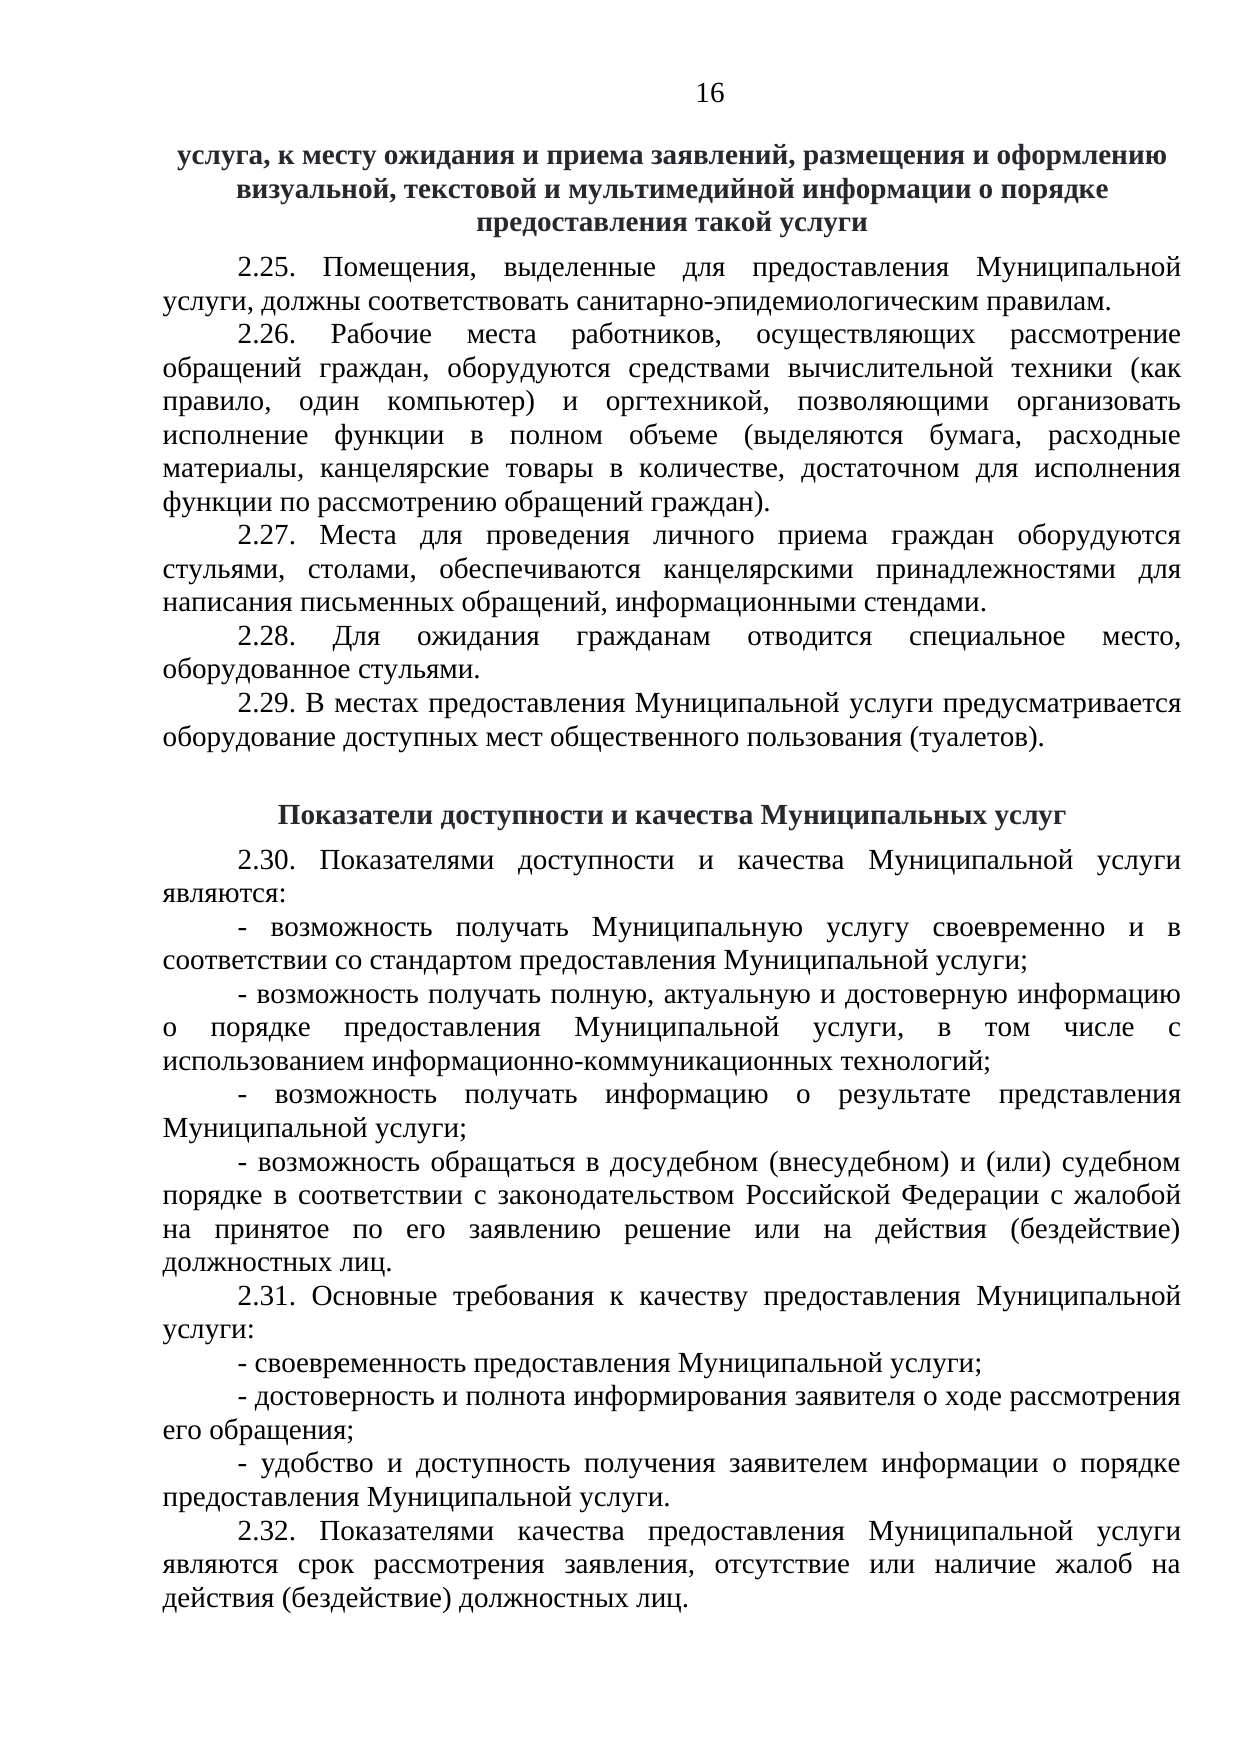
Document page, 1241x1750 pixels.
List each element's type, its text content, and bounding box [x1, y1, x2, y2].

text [162, 137, 1182, 238]
text - достоверность и полнота информирования заявителя о ходе рассмотрения его обращения; [162, 1378, 1182, 1446]
text 2.27. Места для проведения личного приема граждан оборудуются стульями, столами, обеспечиваются канцелярскими принадлежностями для написания письменных обращений, информационными стендами. [162, 517, 1182, 618]
text 2.30. Показателями доступности и качества Муниципальной услуги являются: [162, 842, 1182, 909]
text 2.31. Основные требования к качеству предоставления Муниципальной услуги: [162, 1278, 1182, 1345]
text - возможность получать Муниципальную услугу своевременно и в соответствии со стандартом предоставления Муниципальной услуги; [162, 909, 1182, 976]
text Показатели доступности и качества Муниципальных услуг [162, 797, 1182, 831]
text - своевременность предоставления Муниципальной услуги; [162, 1345, 1182, 1378]
text 2.26. Рабочие места работников, осуществляющих рассмотрение обращений граждан, оборудуются средствами вычислительной техники (как правило, один компьютер) и оргтехникой, позволяющими организовать исполнение функции в полном объеме (выделяются бумага, расходные материалы, канцелярские товары в количестве, достаточном для исполнения функции по рассмотрению обращений граждан). [162, 316, 1182, 517]
text - возможность получать информацию о результате представления Муниципальной услуги; [162, 1077, 1182, 1144]
text 2.32. Показателями качества предоставления Муниципальной услуги являются срок рассмотрения заявления, отсутствие или наличие жалоб на действия (бездействие) должностных лиц. [162, 1513, 1182, 1613]
text - удобство и доступность получения заявителем информации о порядке предоставления Муниципальной услуги. [162, 1446, 1182, 1513]
text 2.25. Помещения, выделенные для предоставления Муниципальной услуги, должны соответствовать санитарно-эпидемиологическим правилам. [162, 249, 1182, 316]
text 2.28. Для ожидания гражданам отводится специальное место, оборудованное стульями. [162, 618, 1182, 685]
text - возможность получать полную, актуальную и достоверную информацию о порядке предоставления Муниципальной услуги, в том числе с использованием информационно-коммуникационных технологий; [162, 976, 1182, 1077]
text - возможность обращаться в досудебном (внесудебном) и (или) судебном порядке в соответствии с законодательством Российской Федерации с жалобой на принятое по его заявлению решение или на действия (бездействие) должностных лиц. [162, 1144, 1182, 1278]
text 2.29. В местах предоставления Муниципальной услуги предусматривается оборудование доступных мест общественного пользования (туалетов). [162, 685, 1182, 752]
